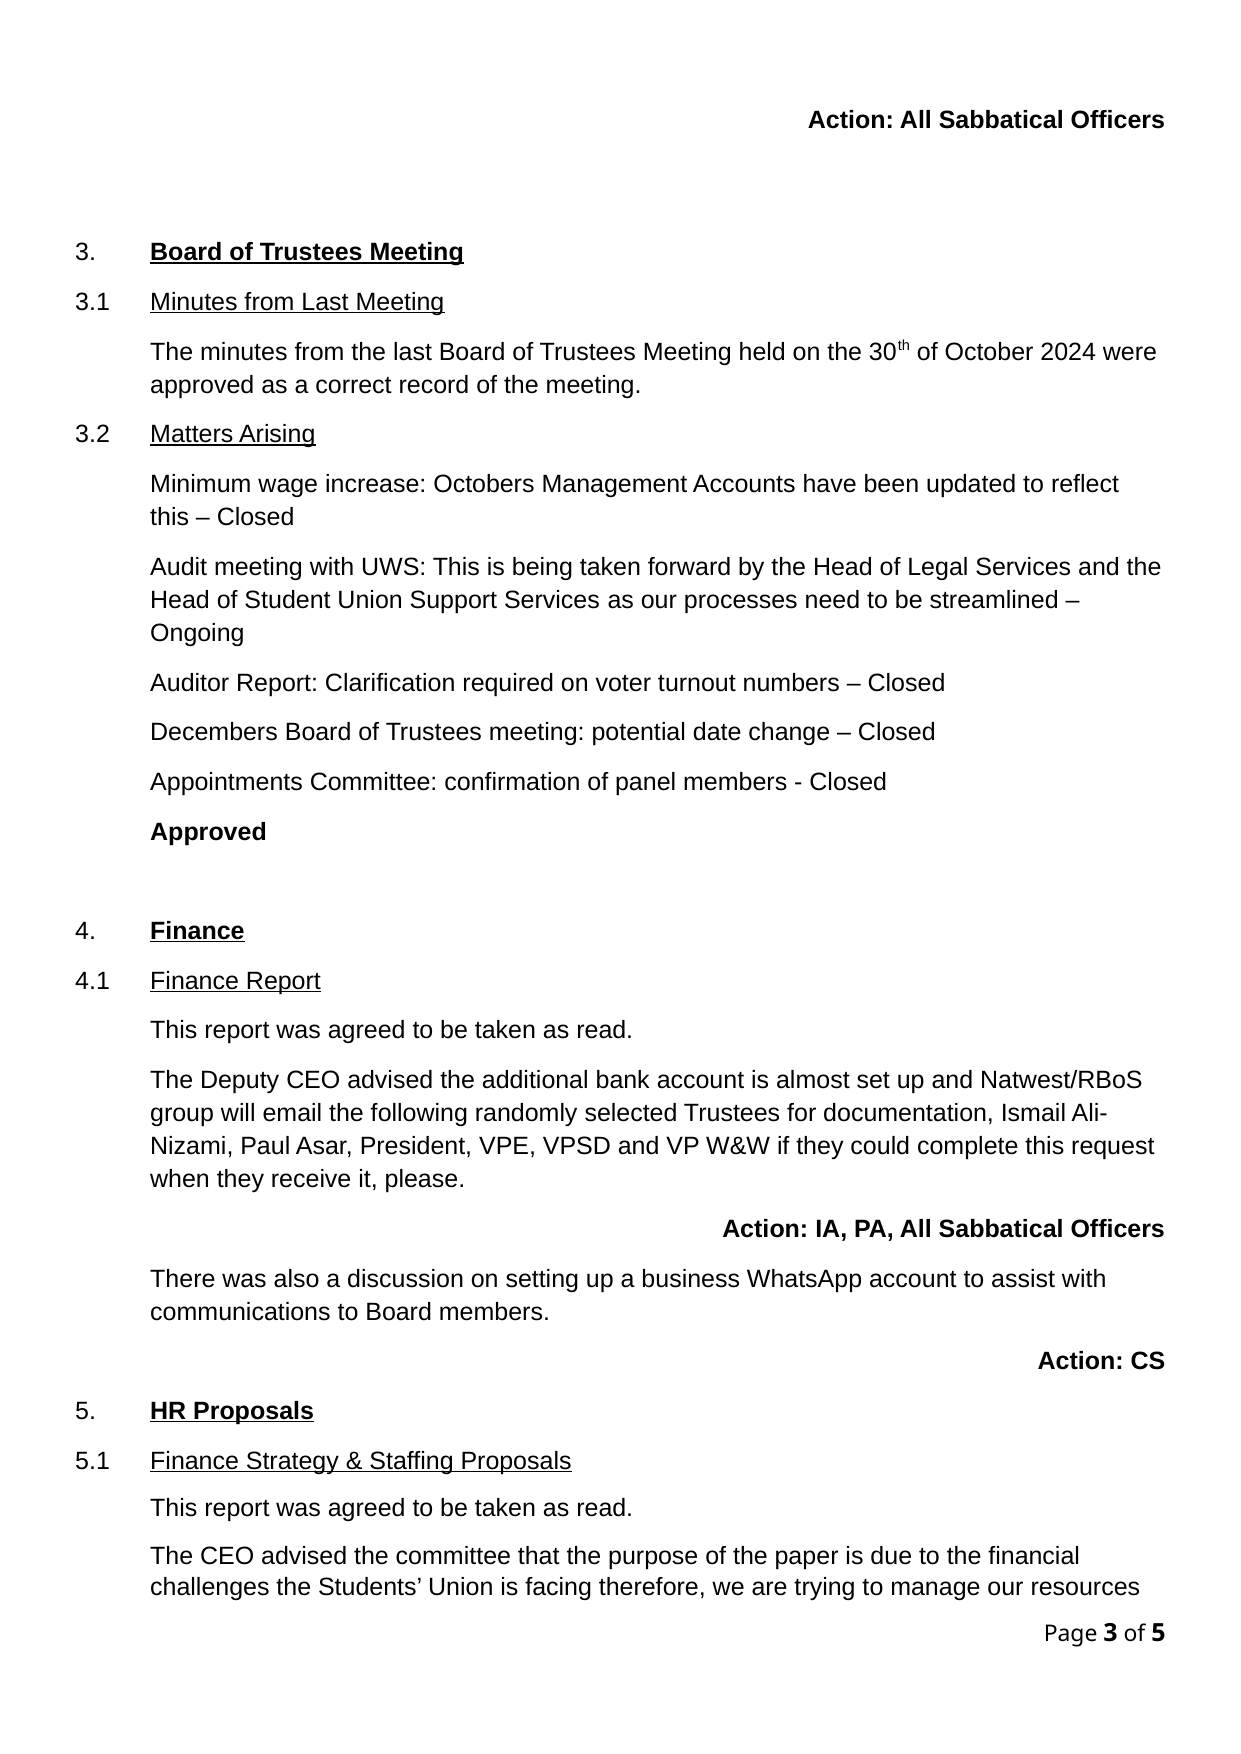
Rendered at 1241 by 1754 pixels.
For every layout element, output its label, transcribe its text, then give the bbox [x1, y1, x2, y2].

text This report was agreed to be taken as read. [150, 1015, 1165, 1044]
text The Deputy CEO advised the additional bank account is almost set up and Natwest/RBoS group will email the following randomly selected Trustees for documentation, Ismail Ali-Nizami, Paul Asar, President, VPE, VPSD and VP W&W if they could complete this request when they receive it, please. [150, 1065, 1165, 1193]
text Auditor Report: Clarification required on voter turnout numbers – Closed [150, 668, 1165, 696]
text 3.1 Minutes from Last Meeting [75, 287, 1165, 316]
text This report was agreed to be taken as read. [150, 1493, 1165, 1522]
text 3. Board of Trustees Meeting [75, 237, 1165, 266]
text 5.1 Finance Strategy & Staffing Proposals [75, 1446, 1165, 1474]
text Action: All Sabbatical Officers [150, 105, 1165, 134]
text Action: CS [75, 1346, 1165, 1375]
text Minimum wage increase: Octobers Management Accounts have been updated to reflect this – Closed [150, 469, 1165, 531]
text Decembers Board of Trustees meeting: potential date change – Closed [150, 717, 1165, 746]
text 3.2 Matters Arising [75, 419, 1165, 448]
text Action: IA, PA, All Sabbatical Officers [150, 1214, 1165, 1243]
text Audit meeting with UWS: This is being taken forward by the Head of Legal Services and the Head of Student Union Support Services as our processes need to be streamlined – Ongoing [150, 552, 1165, 647]
text 5. HR Proposals [75, 1396, 1165, 1425]
text 4. Finance [75, 916, 1165, 945]
text The minutes from the last Board of Trustees Meeting held on the 30th of October 2024 were approved as a correct record of the meeting. [150, 337, 1165, 398]
text Appointments Committee: confirmation of panel members - Closed [150, 767, 1165, 796]
text 4.1 Finance Report [75, 966, 1165, 994]
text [150, 1541, 1165, 1601]
text There was also a discussion on setting up a business WhatsApp account to assist with communications to Board members. [150, 1263, 1165, 1325]
text Approved [75, 817, 1165, 845]
